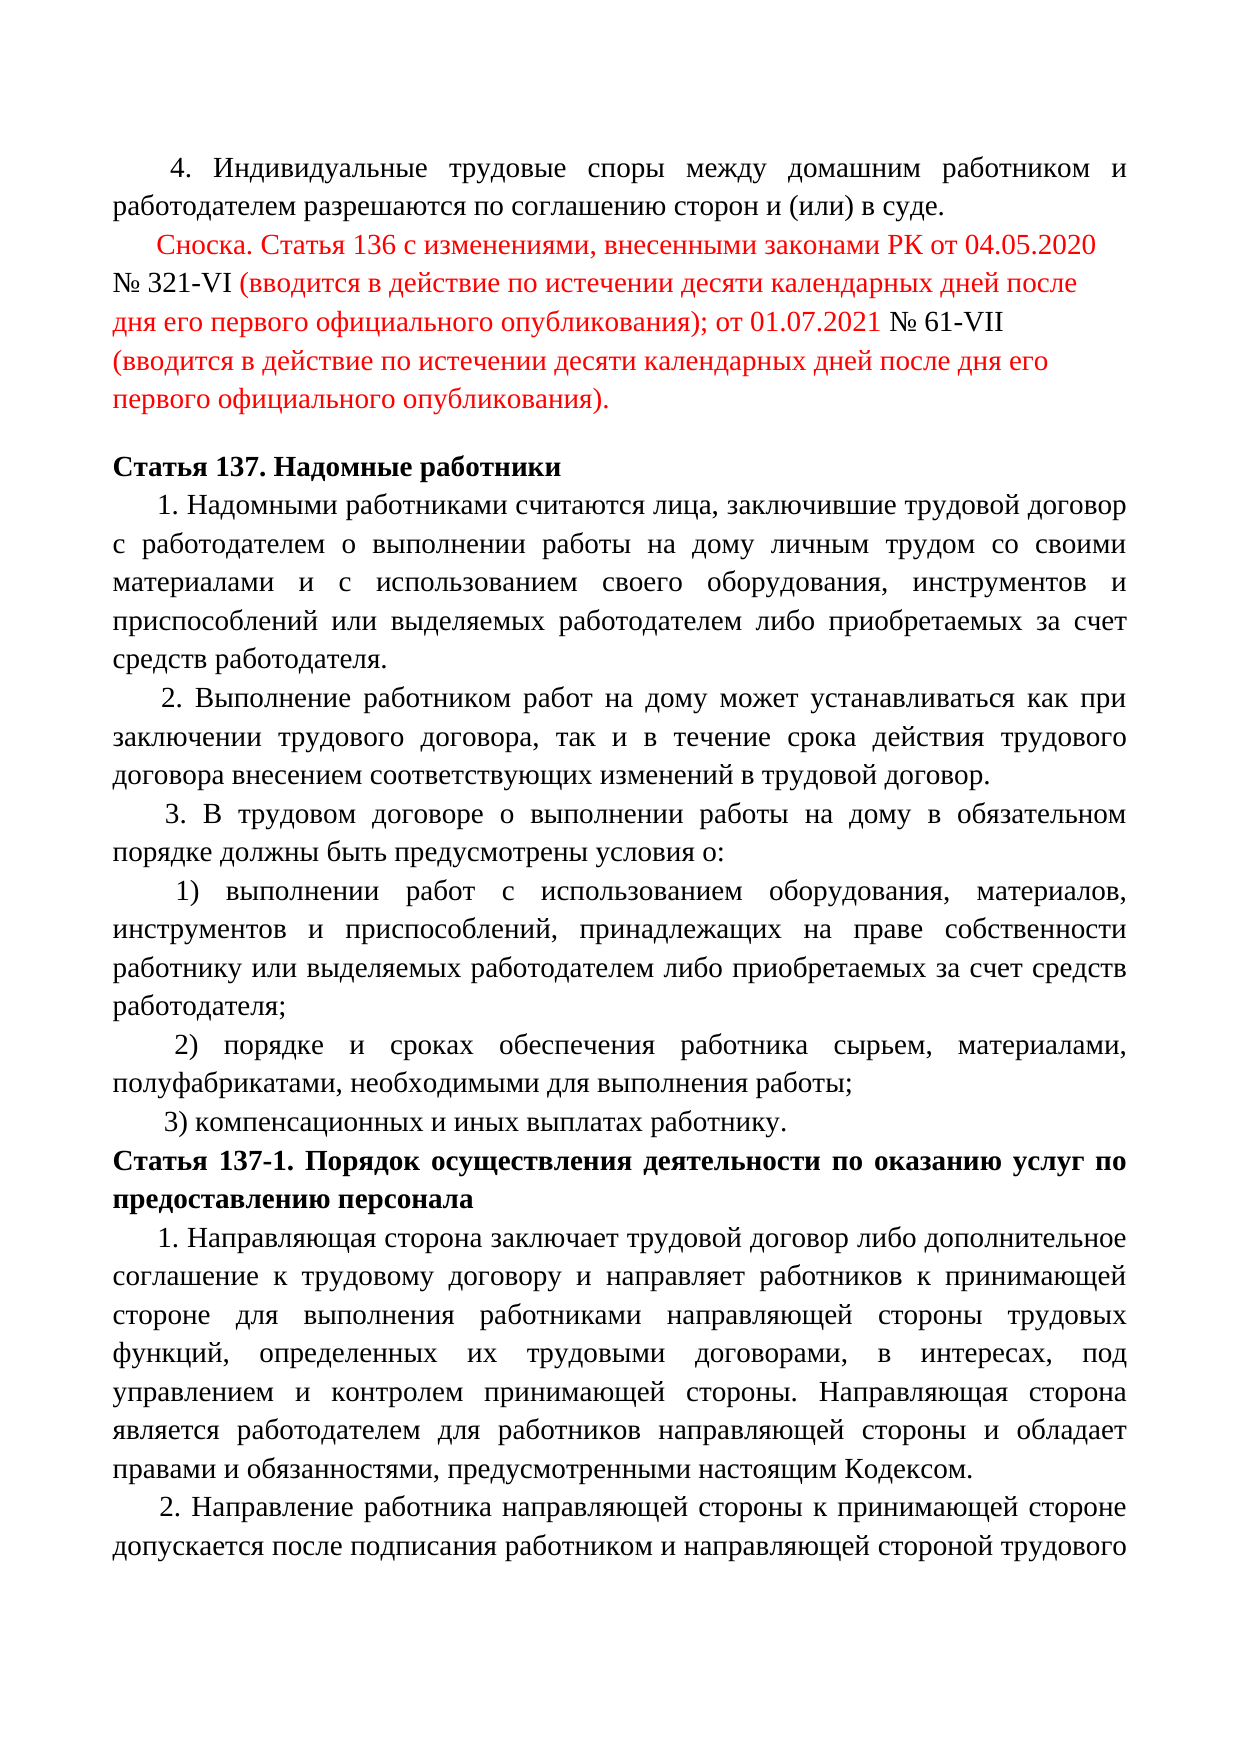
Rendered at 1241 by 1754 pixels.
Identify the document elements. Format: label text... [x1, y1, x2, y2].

text 1. Надомными работниками считаются лица, заключившие трудовой договор с работодателем о выполнении работы на дому личным трудом со своими материалами и с использованием своего оборудования, инструментов и приспособлений или выделяемых работодателем либо приобретаемых за счет средств работодателя. [112, 487, 1128, 675]
text 3) компенсационных и иных выплатах работнику. [112, 1104, 1128, 1138]
text Сноска. Статья 136 с изменениями, внесенными законами РК от 04.05.2020 № 321-VІ (вводится в действие по истечении десяти календарных дней после дня его первого официального опубликования); от 01.07.2021 № 61-VII (вводится в действие по истечении десяти календарных дней после дня его первого официального опубликования). [112, 227, 1128, 445]
text 2) порядке и сроках обеспечения работника сырьем, материалами, полуфабрикатами, необходимыми для выполнения работы; [112, 1027, 1128, 1099]
text Статья 137. Надомные работники [112, 449, 1128, 482]
text 4. Индивидуальные трудовые споры между домашним работником и работодателем разрешаются по соглашению сторон и (или) в суде. [112, 150, 1128, 222]
text 2. Выполнение работником работ на дому может устанавливаться как при заключении трудового договора, так и в течение срока действия трудового договора внесением соответствующих изменений в трудовой договор. [112, 680, 1128, 791]
text 1) выполнении работ с использованием оборудования, материалов, инструментов и приспособлений, принадлежащих на праве собственности работнику или выделяемых работодателем либо приобретаемых за счет средств работодателя; [112, 873, 1128, 1022]
text Статья 137-1. Порядок осуществления деятельности по оказанию услуг по предоставлению персонала [112, 1143, 1128, 1215]
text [112, 1489, 1128, 1562]
text 1. Направляющая сторона заключает трудовой договор либо дополнительное соглашение к трудовому договору и направляет работников к принимающей стороне для выполнения работниками направляющей стороны трудовых функций, определенных их трудовыми договорами, в интересах, под управлением и контролем принимающей стороны. Направляющая сторона является работодателем для работников направляющей стороны и обладает правами и обязанностями, предусмотренными настоящим Кодексом. [112, 1220, 1128, 1484]
text 3. В трудовом договоре о выполнении работы на дому в обязательном порядке должны быть предусмотрены условия о: [112, 796, 1128, 868]
